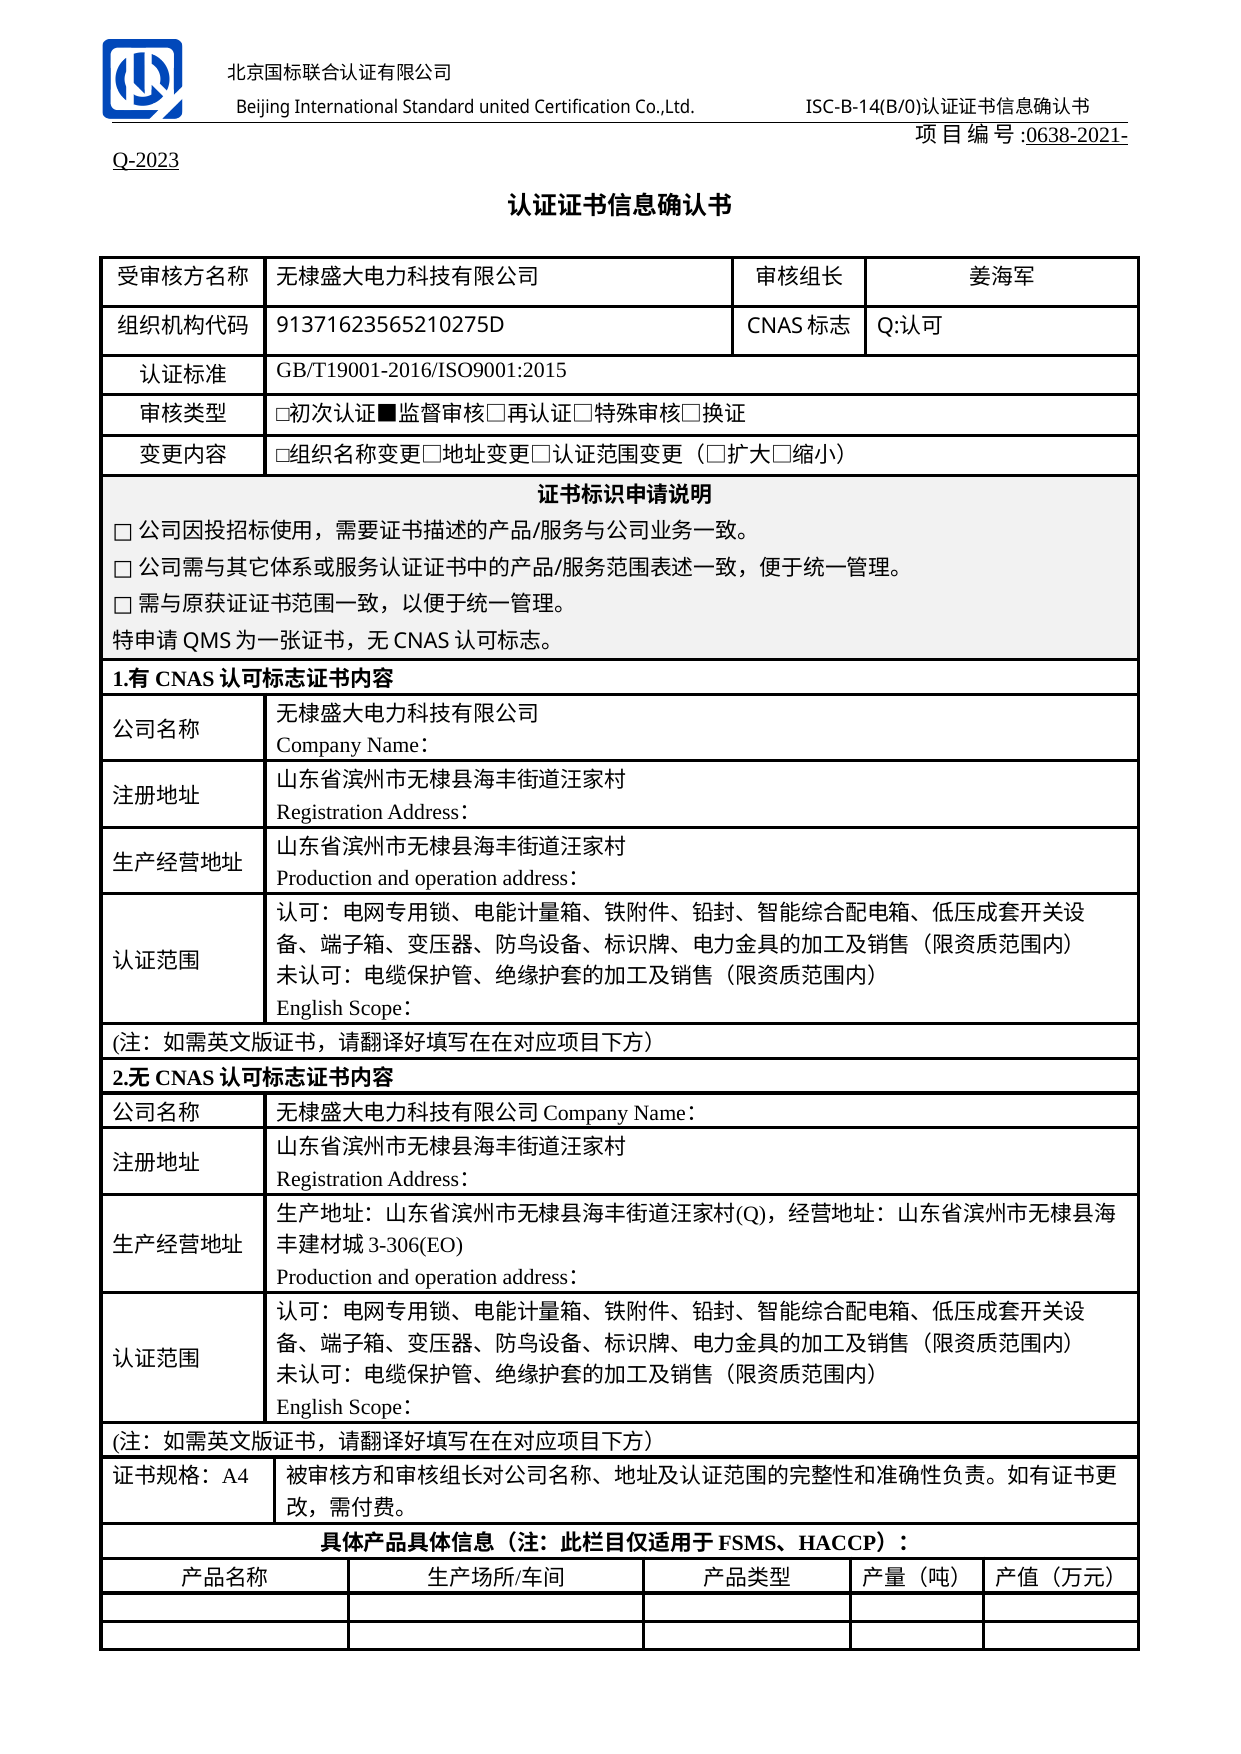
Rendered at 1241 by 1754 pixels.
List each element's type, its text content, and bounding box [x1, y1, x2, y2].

table_cell (注：如需英文版证书，请翻译好填写在在对应项目下方） [103, 1025, 1137, 1057]
table_cell 无棣盛大电力科技有限公司Company Name： [267, 1095, 1137, 1126]
text 认证证书信息确认书 [112, 185, 1128, 222]
table_header 无棣盛大电力科技有限公司 [267, 259, 731, 305]
table_cell [852, 1595, 982, 1620]
table_cell [103, 1595, 347, 1620]
table_cell Q:认可 [867, 308, 1137, 354]
table_cell 被审核方和审核组长对公司名称、地址及认证范围的完整性和准确性负责。如有证书更改，需付费。 [276, 1459, 1137, 1522]
table_cell [645, 1623, 849, 1648]
table_cell [985, 1595, 1137, 1620]
table_cell 产品名称 [103, 1560, 347, 1591]
table_cell 2.无CNAS认可标志证书内容 [103, 1060, 1137, 1091]
table_cell 注册地址 [103, 762, 263, 826]
table_cell [852, 1623, 982, 1648]
table_cell 认可：电网专用锁、电能计量箱、铁附件、铅封、智能综合配电箱、低压成套开关设备、端子箱、变压器、防鸟设备、标识牌、电力金具的加工及销售（限资质范围内） 未认可：电缆保护管、绝缘护套的加工及销售（限资质范围内） English Scope： [267, 895, 1137, 1022]
table_cell 审核类型 [103, 396, 263, 433]
table_cell (注：如需英文版证书，请翻译好填写在在对应项目下方） [103, 1424, 1137, 1455]
table_cell 山东省滨州市无棣县海丰街道汪家村 Registration Address： [267, 1129, 1137, 1193]
table_cell 公司名称 [103, 696, 263, 759]
table_cell 产量（吨） [852, 1560, 982, 1591]
table_cell 公司名称 [103, 1095, 263, 1126]
table_cell CNAS标志 [734, 308, 864, 354]
table_header 受审核方名称 [103, 259, 263, 305]
table_cell 认证标准 [103, 357, 263, 393]
table_cell GB/T19001-2016/ISO9001:2015 [267, 357, 1137, 393]
table_cell 产值（万元） [985, 1560, 1137, 1591]
table_cell 认可：电网专用锁、电能计量箱、铁附件、铅封、智能综合配电箱、低压成套开关设备、端子箱、变压器、防鸟设备、标识牌、电力金具的加工及销售（限资质范围内） 未认可：电缆保护管、绝缘护套的加工及销售（限资质范围内） English Scope： [267, 1294, 1137, 1421]
table_header 审核组长 [734, 259, 864, 305]
table_cell [350, 1595, 642, 1620]
table_cell 具体产品具体信息（注：此栏目仅适用于FSMS、HACCP）： [103, 1525, 1137, 1557]
table_cell 生产经营地址 [103, 829, 263, 892]
table_cell □组织名称变更□地址变更□认证范围变更（□扩大□缩小） [267, 437, 1137, 474]
table_cell 生产场所/车间 [350, 1560, 642, 1591]
table_cell 山东省滨州市无棣县海丰街道汪家村 Registration Address： [267, 762, 1137, 826]
table_cell 生产经营地址 [103, 1196, 263, 1291]
table_cell 无棣盛大电力科技有限公司 Company Name： [267, 696, 1137, 759]
table_cell 变更内容 [103, 437, 263, 474]
table_cell 证书标识申请说明 □ 公司因投招标使用，需要证书描述的产品/服务与公司业务一致。 □ 公司需与其它体系或服务认证证书中的产品/服务范围表述一致，便于统一管理。 □ 需与原获证证书范围一致，以便于统一管理。 特申请QMS为一张证书，无CNAS认可标志。 [103, 477, 1137, 658]
table_cell [350, 1623, 642, 1648]
table_cell 1.有CNAS认可标志证书内容 [103, 661, 1137, 693]
table_header 姜海军 [867, 259, 1137, 305]
table_cell [103, 1623, 347, 1648]
table_cell 产品类型 [645, 1560, 849, 1591]
table_cell □初次认证■监督审核□再认证□特殊审核□换证 [267, 396, 1137, 433]
table_cell 注册地址 [103, 1129, 263, 1193]
table_cell [985, 1623, 1137, 1648]
table_cell 认证范围 [103, 1294, 263, 1421]
table_cell 认证范围 [103, 895, 263, 1022]
table_cell [645, 1595, 849, 1620]
table_cell 山东省滨州市无棣县海丰街道汪家村 Production and operation address： [267, 829, 1137, 892]
table_cell 生产地址：山东省滨州市无棣县海丰街道汪家村(Q)，经营地址：山东省滨州市无棣县海丰建材城3-306(EO) Production and operation address： [267, 1196, 1137, 1291]
table_cell 证书规格：A4 [103, 1459, 273, 1522]
picture [102, 39, 183, 119]
table_cell 组织机构代码 [103, 308, 263, 354]
table_cell 91371623565210275D [267, 308, 731, 354]
text 项目编号:0638-2021-Q-2023 [112, 123, 1128, 173]
